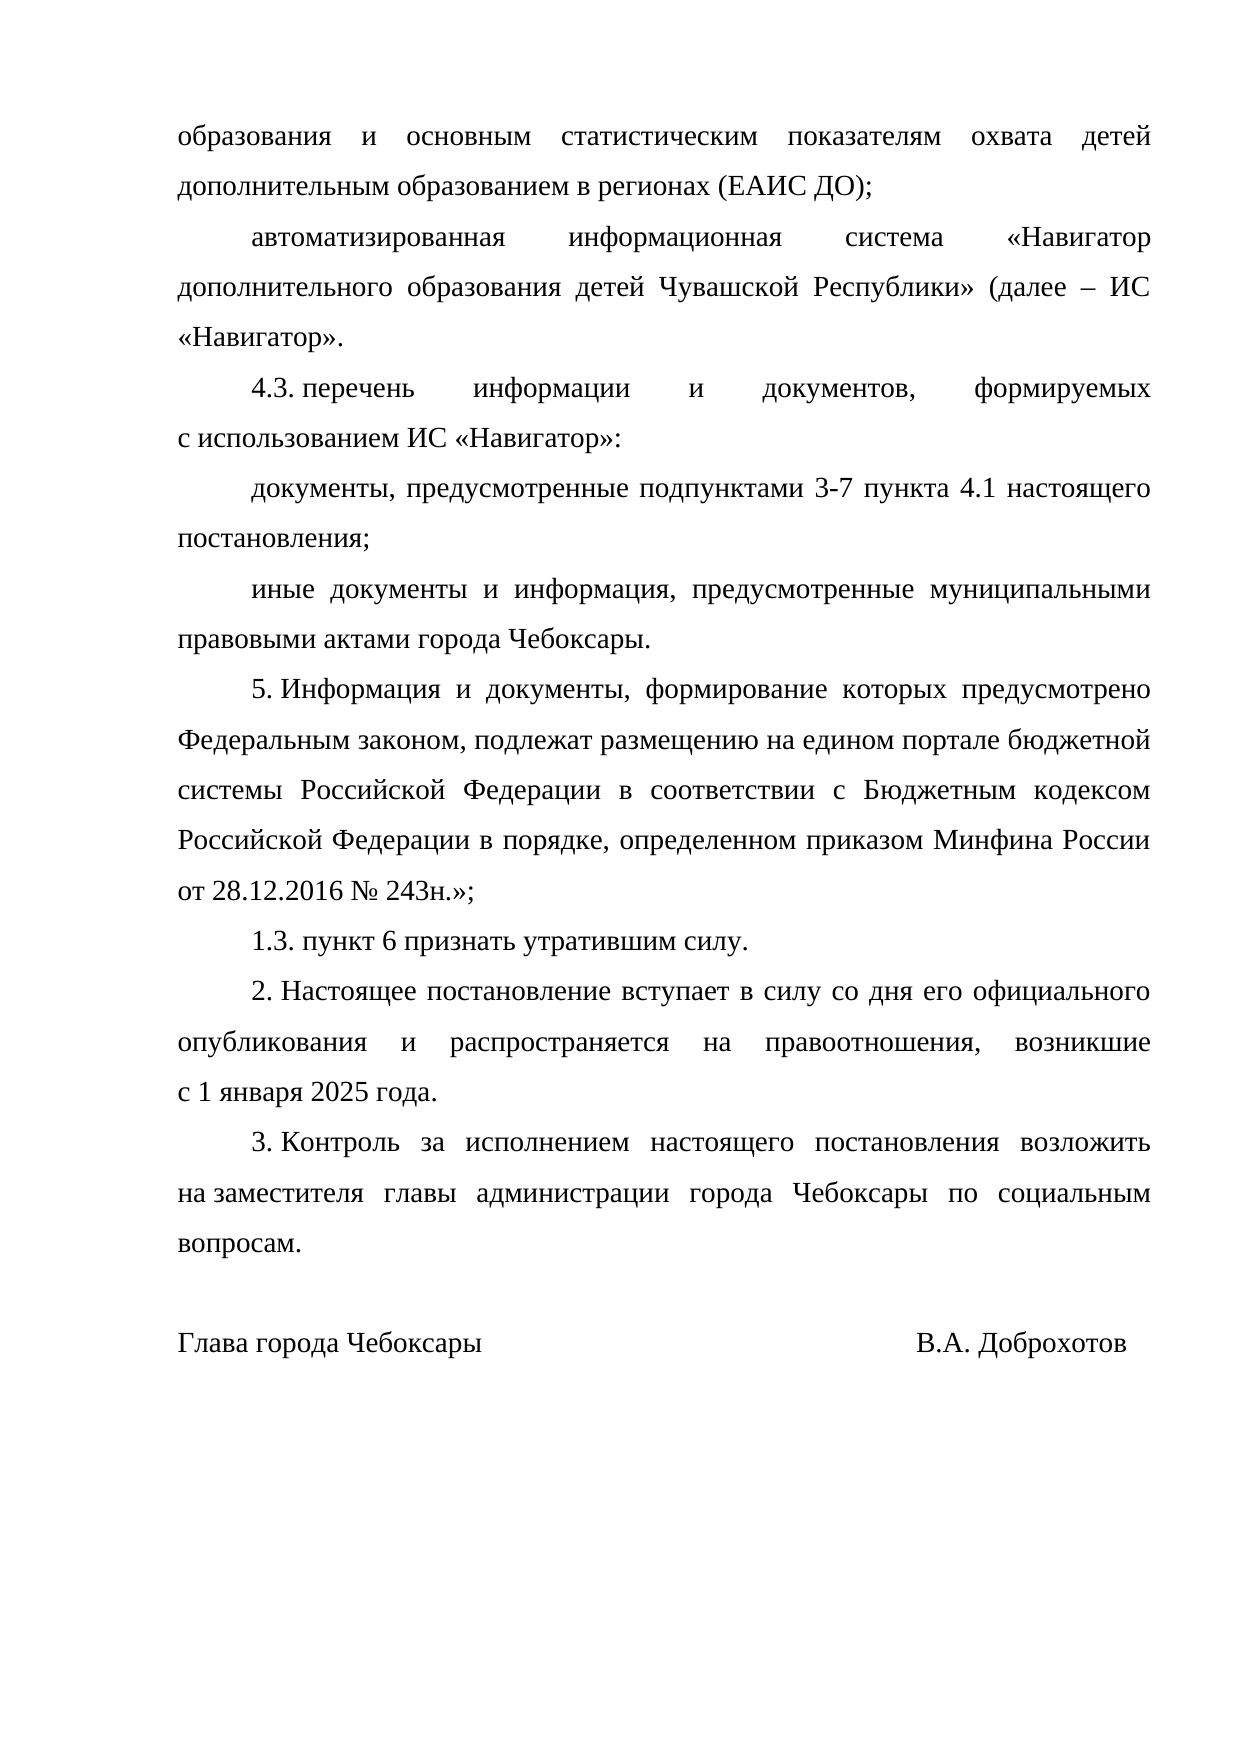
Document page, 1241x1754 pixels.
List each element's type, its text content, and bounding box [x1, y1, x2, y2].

list 4.3. перечень информации и документов, формируемых с использованием ИС «Навигатор»: [177, 370, 1152, 453]
list автоматизированная информационная система «Навигатор дополнительного образования детей Чувашской Республики» (далее – ИС «Навигатор». [177, 219, 1152, 353]
list документы, предусмотренные подпунктами 3-7 пункта 4.1 настоящего постановления; [177, 470, 1152, 554]
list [177, 118, 1152, 202]
list иные документы и информация, предусмотренные муниципальными правовыми актами города Чебоксары. [177, 571, 1152, 655]
list Глава города Чебоксары В.А. Доброхотов [177, 1326, 1152, 1359]
list 1.3. пункт 6 признать утратившим силу. [251, 923, 1152, 957]
list 5. Информация и документы, формирование которых предусмотрено Федеральным законом, подлежат размещению на едином портале бюджетной системы Российской Федерации в соответствии с Бюджетным кодексом Российской Федерации в порядке, определенном приказом Минфина России от 28.12.2016 № 243н.»; [177, 672, 1152, 906]
list Контроль за исполнением настоящего постановления возложить на заместителя главы администрации города Чебоксары по социальным вопросам. [177, 1124, 1152, 1258]
list Настоящее постановление вступает в силу со дня его официального опубликования и распространяется на правоотношения, возникшие с 1 января 2025 года. [177, 973, 1152, 1108]
